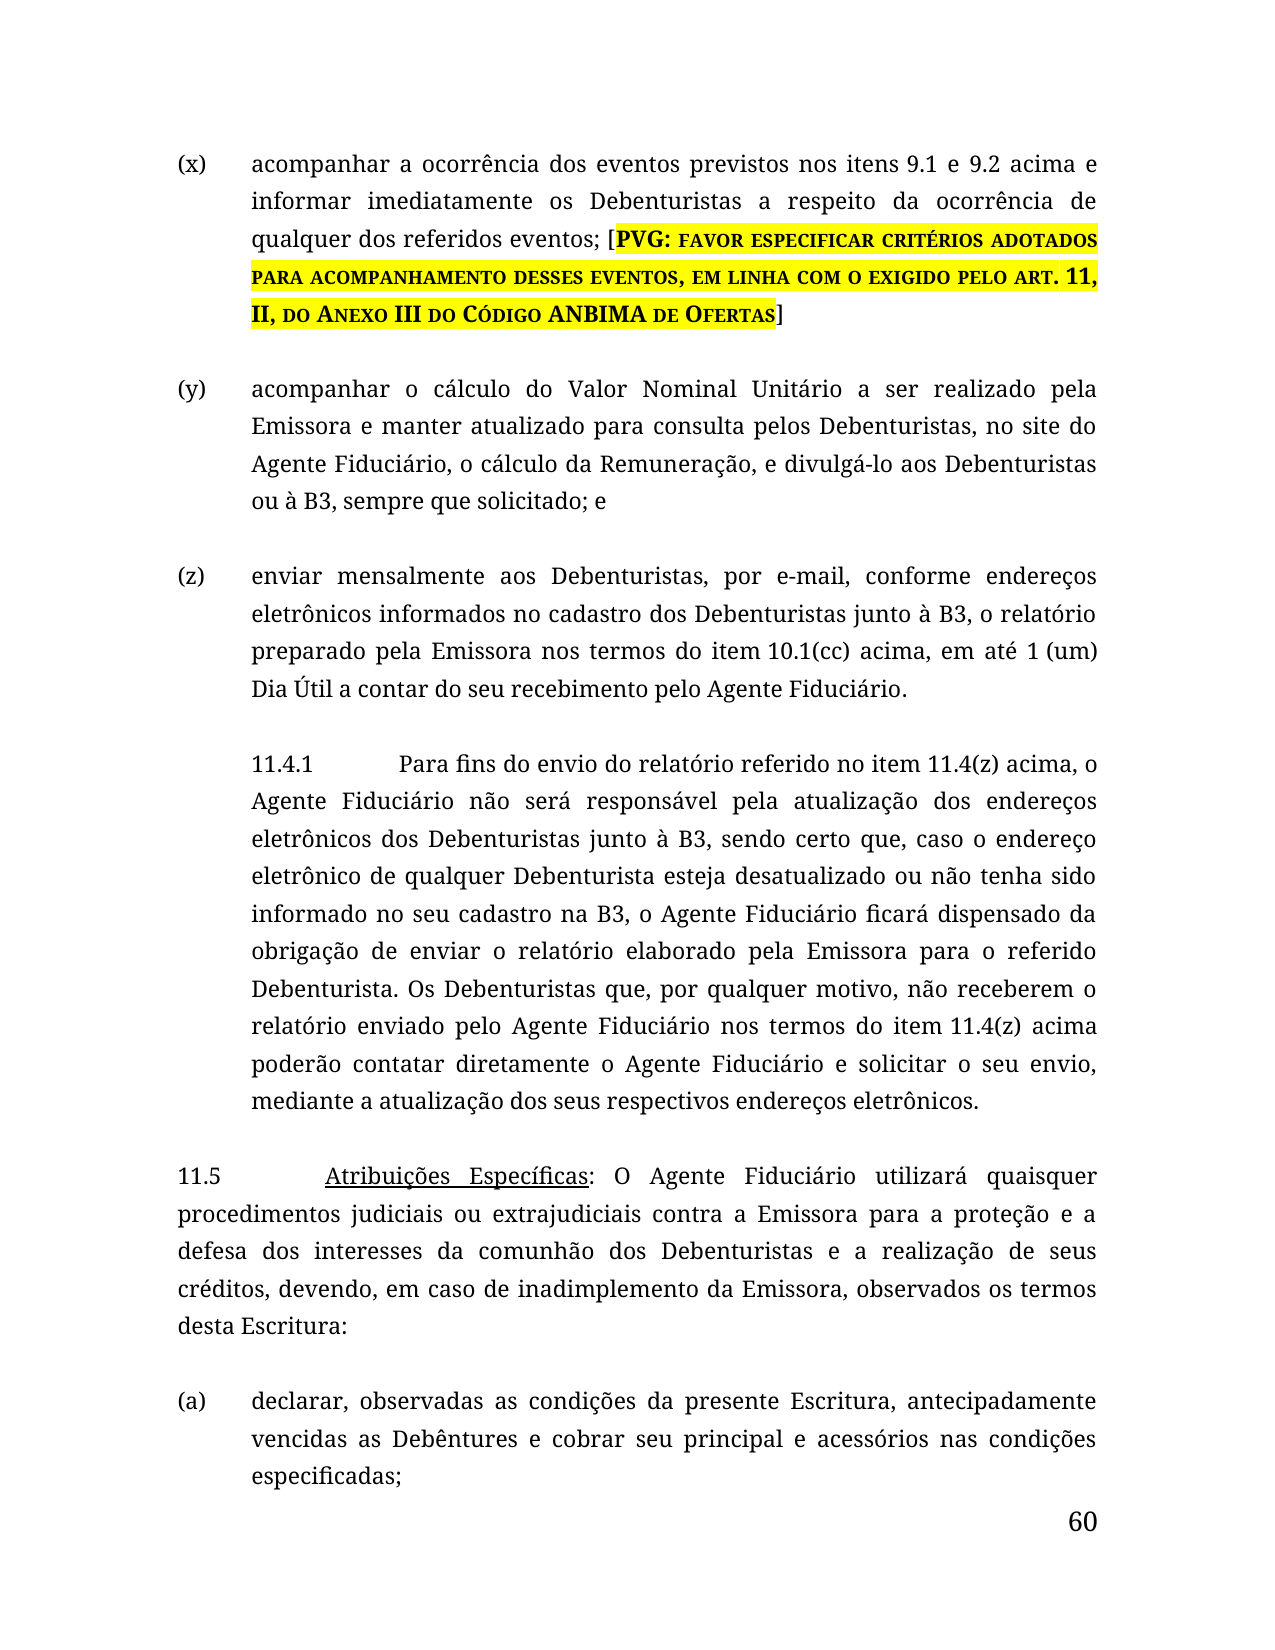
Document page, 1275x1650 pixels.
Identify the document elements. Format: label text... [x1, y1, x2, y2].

text Atribuições Específicas: O Agente Fiduciário utilizará quaisquer procedimentos judiciais ou extrajudiciais contra a Emissora para a proteção e a defesa dos interesses da comunhão dos Debenturistas e a realização de seus créditos, devendo, em caso de inadimplemento da Emissora, observados os termos desta Escritura: [177, 1160, 1098, 1341]
text enviar mensalmente aos Debenturistas, por e-mail, conforme endereços eletrônicos informados no cadastro dos Debenturistas junto à B3, o relatório preparado pela Emissora nos termos do item 10.1(cc) acima, em até 1 (um) Dia Útil a contar do seu recebimento pelo Agente Fiduciário. [177, 560, 1098, 704]
text declarar, observadas as condições da presente Escritura, antecipadamente vencidas as Debêntures e cobrar seu principal e acessórios nas condições especificadas; [177, 1385, 1098, 1491]
text Para fins do envio do relatório referido no item 11.4(z) acima, o Agente Fiduciário não será responsável pela atualização dos endereços eletrônicos dos Debenturistas junto à B3, sendo certo que, caso o endereço eletrônico de qualquer Debenturista esteja desatualizado ou não tenha sido informado no seu cadastro na B3, o Agente Fiduciário ficará dispensado da obrigação de enviar o relatório elaborado pela Emissora para o referido Debenturista. Os Debenturistas que, por qualquer motivo, não receberem o relatório enviado pelo Agente Fiduciário nos termos do item 11.4(z) acima poderão contatar diretamente o Agente Fiduciário e solicitar o seu envio, mediante a atualização dos seus respectivos endereços eletrônicos. [251, 748, 1098, 1116]
text acompanhar a ocorrência dos eventos previstos nos itens 9.1 e 9.2 acima e informar imediatamente os Debenturistas a respeito da ocorrência de qualquer dos referidos eventos; [PVG: favor especificar critérios adotados para acompanhamento desses eventos, em linha com o exigido pelo art. 11, II, do Anexo III do Código ANBIMA de Ofertas] [177, 148, 1098, 329]
text acompanhar o cálculo do Valor Nominal Unitário a ser realizado pela Emissora e manter atualizado para consulta pelos Debenturistas, no site do Agente Fiduciário, o cálculo da Remuneração, e divulgá-lo aos Debenturistas ou à B3, sempre que solicitado; e [177, 373, 1098, 516]
